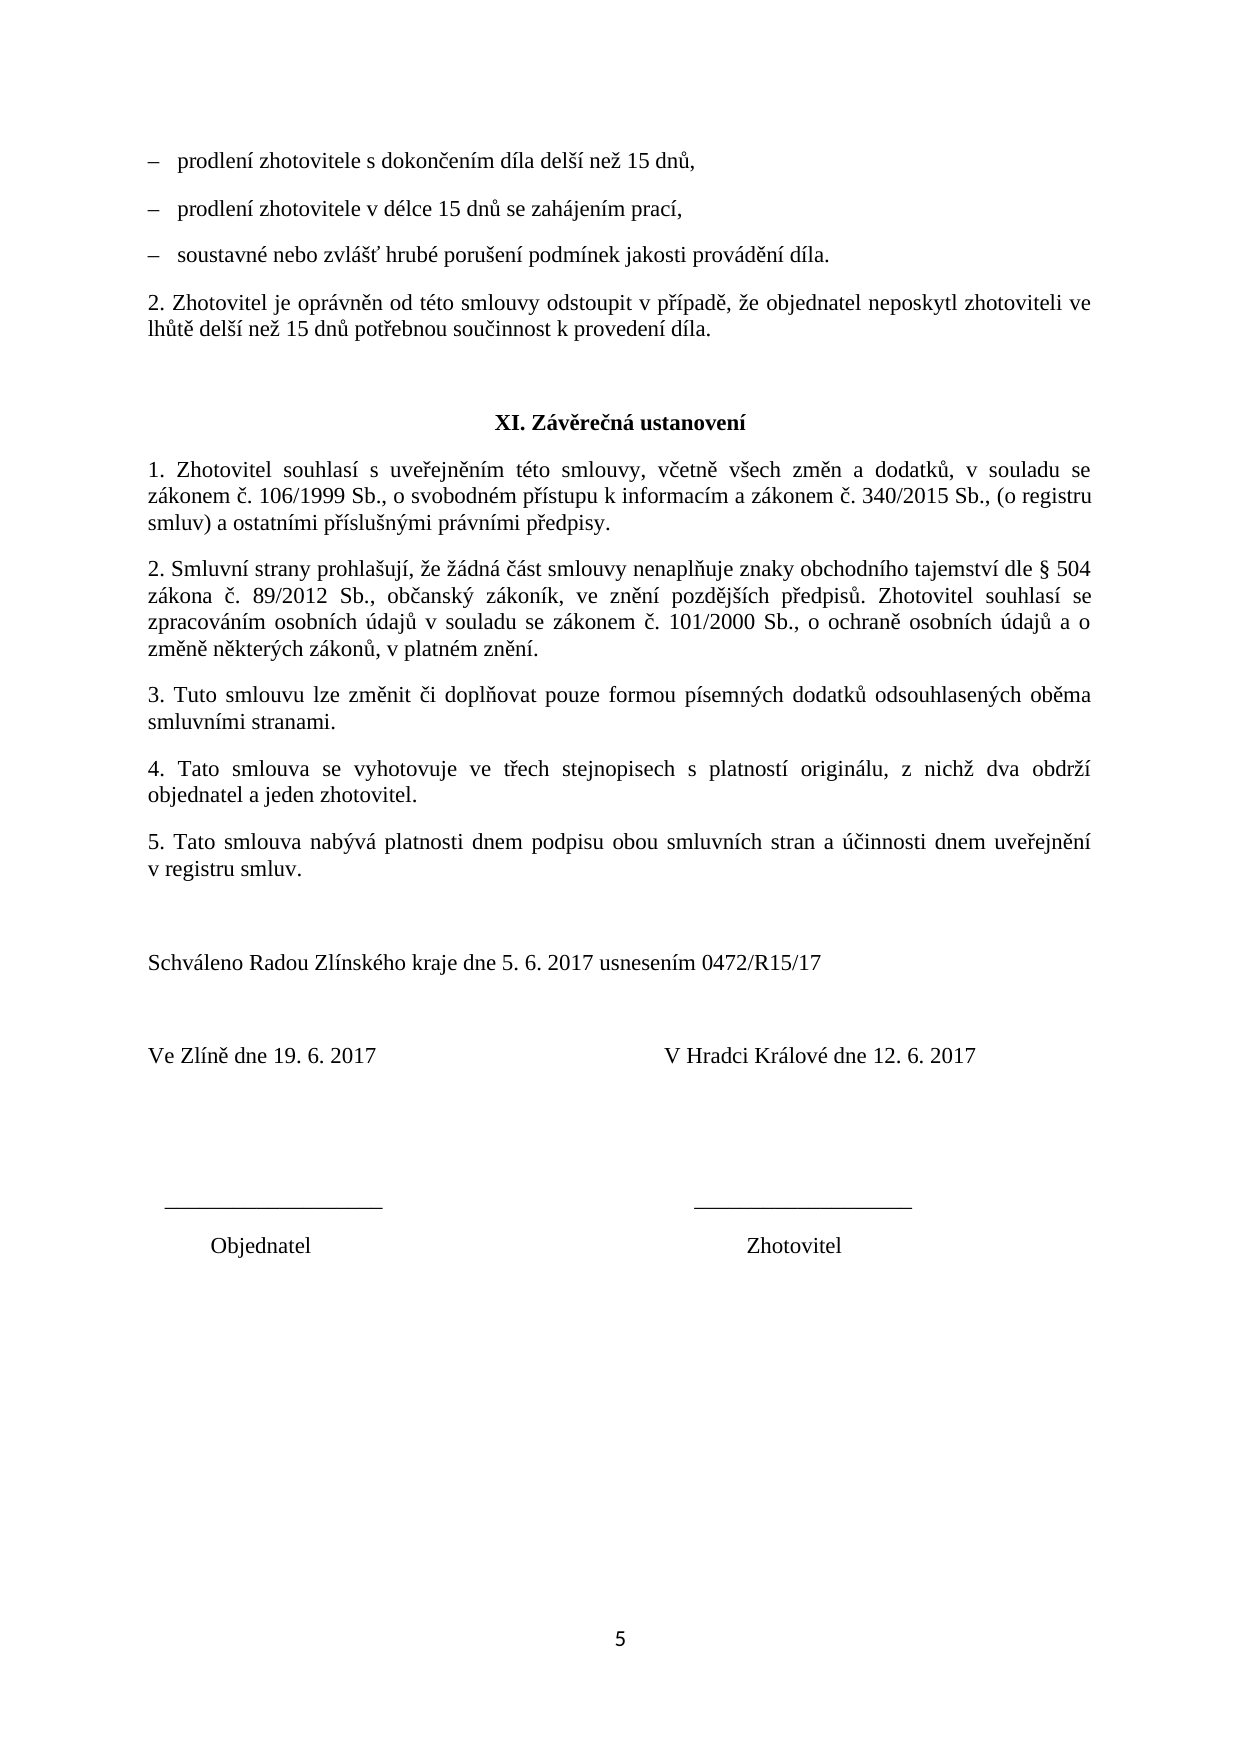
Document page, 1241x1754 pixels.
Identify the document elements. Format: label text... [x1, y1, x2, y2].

text Ve Zlíně dne 19. 6. 2017 V Hradci Králové dne 12. 6. 2017 [148, 1042, 1093, 1069]
text – prodlení zhotovitele v délce 15 dnů se zahájením prací, [148, 194, 1093, 221]
text 5. Tato smlouva nabývá platnosti dnem podpisu obou smluvních stran a účinnosti dnem uveřejnění v registru smluv. [148, 828, 1093, 881]
text 2. Smluvní strany prohlašují, že žádná část smlouvy nenaplňuje znaky obchodního tajemství dle § 504 zákona č. 89/2012 Sb., občanský zákoník, ve znění pozdějších předpisů. Zhotovitel souhlasí se zpracováním osobních údajů v souladu se zákonem č. 101/2000 Sb., o ochraně osobních údajů a o změně některých zákonů, v platném znění. [148, 556, 1093, 661]
text Objednatel Zhotovitel [148, 1232, 1093, 1258]
text ___________________ ___________________ [148, 1185, 1093, 1211]
text 4. Tato smlouva se vyhotovuje ve třech stejnopisech s platností originálu, z nichž dva obdrží objednatel a jeden zhotovitel. [148, 755, 1093, 808]
text Schváleno Radou Zlínského kraje dne 5. 6. 2017 usnesením 0472/R15/17 [148, 948, 1093, 975]
text 3. Tuto smlouvu lze změnit či doplňovat pouze formou písemných dodatků odsouhlasených oběma smluvními stranami. [148, 682, 1093, 734]
text – soustavné nebo zvlášť hrubé porušení podmínek jakosti provádění díla. [148, 242, 1093, 268]
text 1. Zhotovitel souhlasí s uveřejněním této smlouvy, včetně všech změn a dodatků, v souladu se zákonem č. 106/1999 Sb., o svobodném přístupu k informacím a zákonem č. 340/2015 Sb., (o registru smluv) a ostatními příslušnými právními předpisy. [148, 456, 1093, 535]
text 2. Zhotovitel je oprávněn od této smlouvy odstoupit v případě, že objednatel neposkytl zhotoviteli ve lhůtě delší než 15 dnů potřebnou součinnost k provedení díla. [148, 288, 1093, 341]
text – prodlení zhotovitele s dokončením díla delší než 15 dnů, [148, 148, 1093, 174]
text XI. Závěrečná ustanovení [148, 409, 1093, 435]
